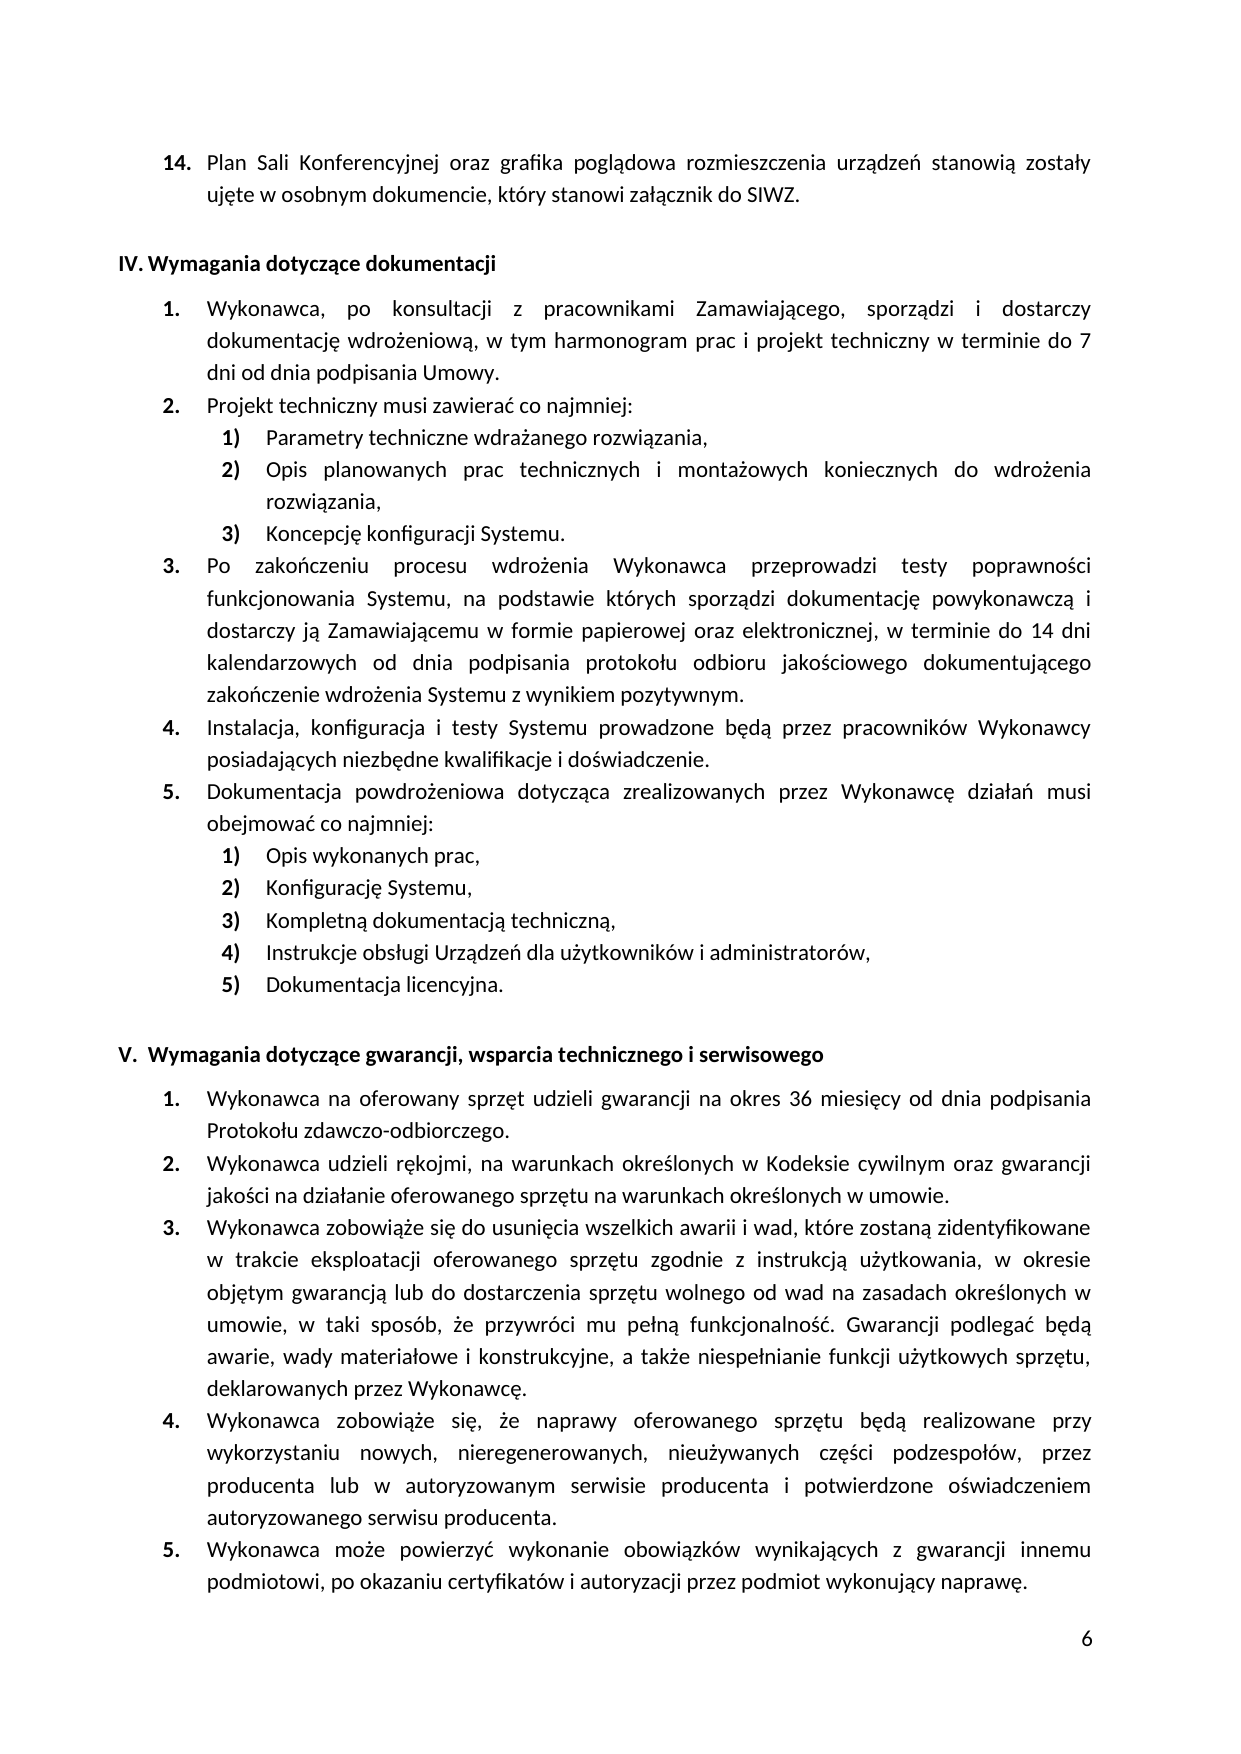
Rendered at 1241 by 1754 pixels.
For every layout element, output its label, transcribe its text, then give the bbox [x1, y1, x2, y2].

list Wykonawca może powierzyć wykonanie obowiązków wynikających z gwarancji innemu podmiotowi, po okazaniu certyfikatów i autoryzacji przez podmiot wykonujący naprawę. [162, 1535, 1093, 1595]
list Wykonawca, po konsultacji z pracownikami Zamawiającego, sporządzi i dostarczy dokumentację wdrożeniową, w tym harmonogram prac i projekt techniczny w terminie do 7 dni od dnia podpisania Umowy. [162, 294, 1093, 387]
list Opis planowanych prac technicznych i montażowych koniecznych do wdrożenia rozwiązania, [221, 455, 1093, 515]
list Wykonawca zobowiąże się do usunięcia wszelkich awarii i wad, które zostaną zidentyfikowane w trakcie eksploatacji oferowanego sprzętu zgodnie z instrukcją użytkowania, w okresie objętym gwarancją lub do dostarczenia sprzętu wolnego od wad na zasadach określonych w umowie, w taki sposób, że przywróci mu pełną funkcjonalność. Gwarancji podlegać będą awarie, wady materiałowe i konstrukcyjne, a także niespełnianie funkcji użytkowych sprzętu, deklarowanych przez Wykonawcę. [162, 1213, 1093, 1402]
list Wykonawca zobowiąże się, że naprawy oferowanego sprzętu będą realizowane przy wykorzystaniu nowych, nieregenerowanych, nieużywanych części podzespołów, przez producenta lub w autoryzowanym serwisie producenta i potwierdzone oświadczeniem autoryzowanego serwisu producenta. [162, 1406, 1093, 1531]
list Dokumentacja licencyjna. [221, 970, 1093, 998]
list Parametry techniczne wdrażanego rozwiązania, [221, 423, 1093, 451]
list Opis wykonanych prac, [221, 841, 1093, 869]
list Instalacja, konfiguracja i testy Systemu prowadzone będą przez pracowników Wykonawcy posiadających niezbędne kwalifikacje i doświadczenie. [162, 713, 1093, 773]
list Projekt techniczny musi zawierać co najmniej: [162, 391, 1093, 419]
list Konfigurację Systemu, [221, 873, 1093, 902]
list Kompletną dokumentacją techniczną, [221, 906, 1093, 934]
subtitle Wymagania dotyczące dokumentacji [118, 249, 1093, 277]
list Koncepcję konfiguracji Systemu. [221, 519, 1093, 547]
list Plan Sali Konferencyjnej oraz grafika poglądowa rozmieszczenia urządzeń stanowią zostały ujęte w osobnym dokumencie, który stanowi załącznik do SIWZ. [162, 148, 1093, 208]
list Wykonawca udzieli rękojmi, na warunkach określonych w Kodeksie cywilnym oraz gwarancji jakości na działanie oferowanego sprzętu na warunkach określonych w umowie. [162, 1149, 1093, 1209]
list Dokumentacja powdrożeniowa dotycząca zrealizowanych przez Wykonawcę działań musi obejmować co najmniej: [162, 777, 1093, 837]
subtitle Wymagania dotyczące gwarancji, wsparcia technicznego i serwisowego [118, 1040, 1093, 1068]
list Instrukcje obsługi Urządzeń dla użytkowników i administratorów, [221, 938, 1093, 966]
list Po zakończeniu procesu wdrożenia Wykonawca przeprowadzi testy poprawności funkcjonowania Systemu, na podstawie których sporządzi dokumentację powykonawczą i dostarczy ją Zamawiającemu w formie papierowej oraz elektronicznej, w terminie do 14 dni kalendarzowych od dnia podpisania protokołu odbioru jakościowego dokumentującego zakończenie wdrożenia Systemu z wynikiem pozytywnym. [162, 552, 1093, 708]
list Wykonawca na oferowany sprzęt udzieli gwarancji na okres 36 miesięcy od dnia podpisania Protokołu zdawczo-odbiorczego. [162, 1084, 1093, 1145]
